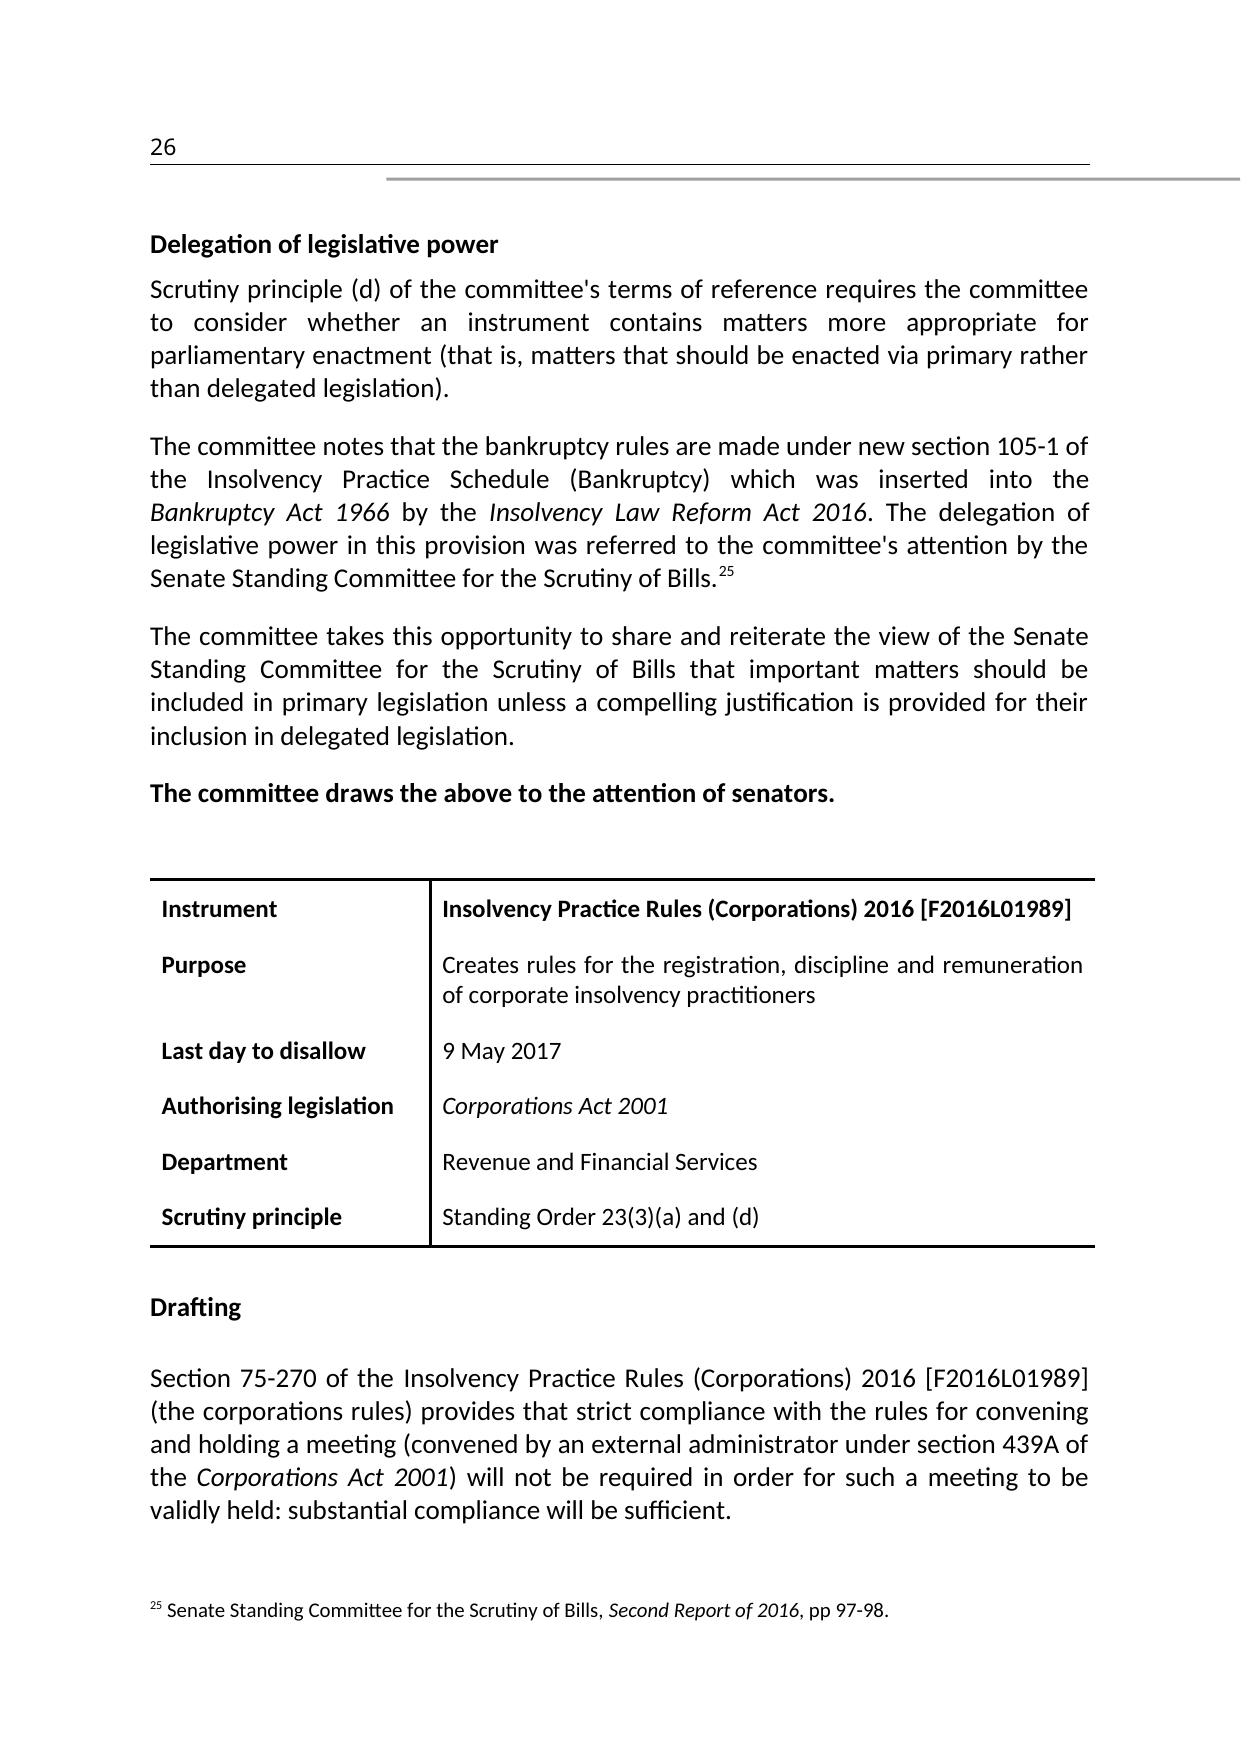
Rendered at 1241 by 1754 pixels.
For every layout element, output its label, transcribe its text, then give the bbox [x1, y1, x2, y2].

table_cell Standing Order 23(3)(a) and (d) [432, 1189, 1095, 1244]
text Delegation of legislative power [150, 227, 1090, 260]
text Drafting [150, 1291, 1090, 1324]
table_cell Corporations Act 2001 [432, 1078, 1095, 1133]
table_cell Purpose [150, 936, 429, 1022]
text The committee takes this opportunity to share and reiterate the view of the Senate Standing Committee for the Scrutiny of Bills that important matters should be included in primary legislation unless a compelling justification is provided for their inclusion in delegated legislation. [150, 619, 1090, 752]
table_cell Authorising legislation [150, 1078, 429, 1133]
text Scrutiny principle (d) of the committee's terms of reference requires the committee to consider whether an instrument contains matters more appropriate for parliamentary enactment (that is, matters that should be enacted via primary rather than delegated legislation). [150, 272, 1090, 404]
table_cell Revenue and Financial Services [432, 1134, 1095, 1189]
table_cell 9 May 2017 [432, 1023, 1095, 1078]
table_cell Creates rules for the registration, discipline and remuneration of corporate insolvency practitioners [432, 936, 1095, 1022]
table_cell Last day to disallow [150, 1023, 429, 1078]
table_cell Scrutiny principle [150, 1189, 429, 1244]
table_header Insolvency Practice Rules (Corporations) 2016 [F2016L01989] [432, 881, 1095, 936]
table_header Instrument [150, 881, 429, 936]
table_cell Department [150, 1134, 429, 1189]
text The committee draws the above to the attention of senators. [150, 777, 1090, 810]
text The committee notes that the bankruptcy rules are made under new section 105-1 of the Insolvency Practice Schedule (Bankruptcy) which was inserted into the Bankruptcy Act 1966 by the Insolvency Law Reform Act 2016. The delegation of legislative power in this provision was referred to the committee's attention by the Senate Standing Committee for the Scrutiny of Bills. [150, 429, 1090, 594]
text Section 75-270 of the Insolvency Practice Rules (Corporations) 2016 [F2016L01989] (the corporations rules) provides that strict compliance with the rules for convening and holding a meeting (convened by an external administrator under section 439A of the Corporations Act 2001) will not be required in order for such a meeting to be validly held: substantial compliance will be sufficient. [150, 1361, 1090, 1526]
